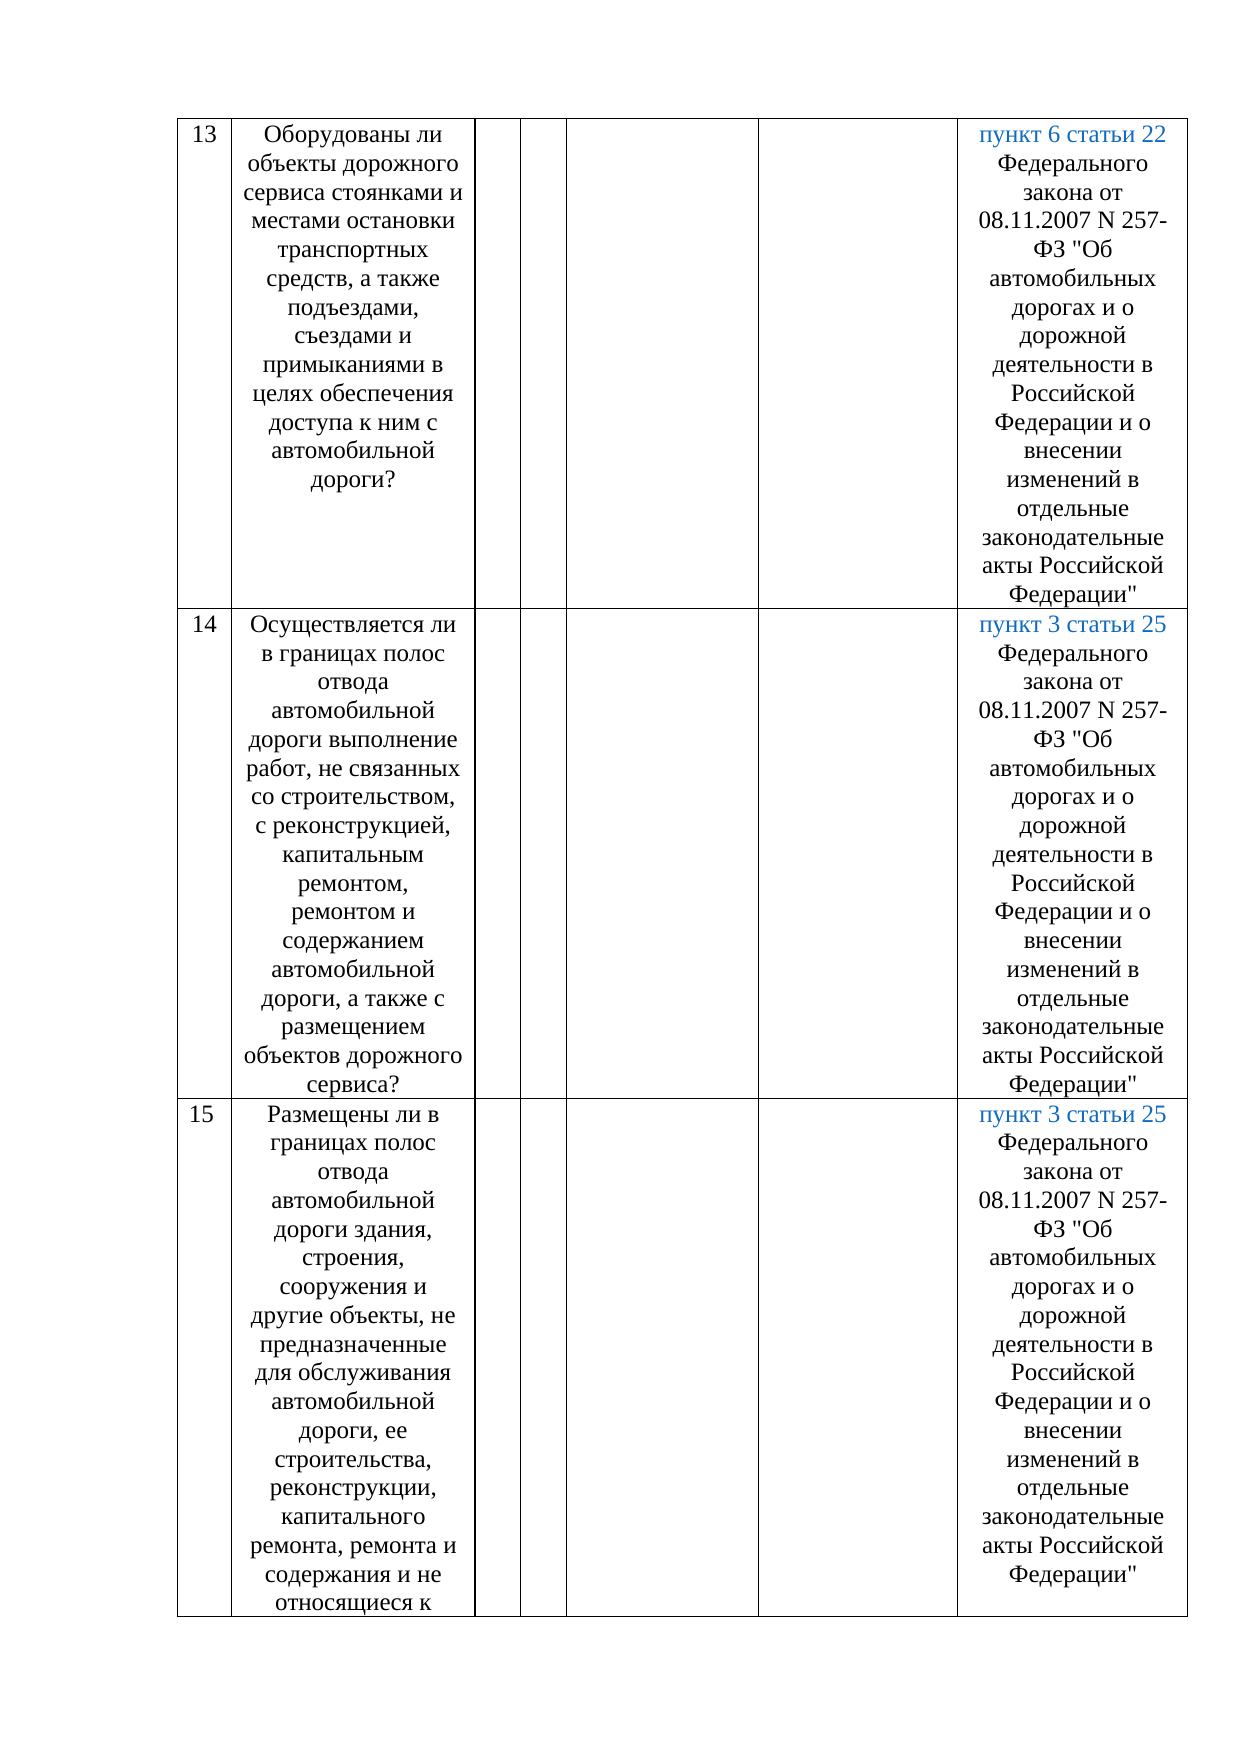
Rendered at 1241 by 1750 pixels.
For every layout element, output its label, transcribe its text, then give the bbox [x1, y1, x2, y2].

table_cell 13 [178, 119, 231, 608]
table_cell Осуществляется ли в границах полос отвода автомобильной дороги выполнение работ, не связанных со строительством, с реконструкцией, капитальным ремонтом, ремонтом и содержанием автомобильной дороги, а также с размещением объектов дорожного сервиса? [232, 609, 474, 1098]
table_cell [567, 609, 758, 1098]
table_cell [759, 119, 957, 608]
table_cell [958, 1099, 1187, 1616]
table_cell [476, 119, 520, 608]
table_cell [232, 1099, 474, 1616]
table_cell пункт 6 статьи 22 Федерального закона от 08.11.2007 N 257-ФЗ "Об автомобильных дорогах и о дорожной деятельности в Российской Федерации и о внесении изменений в отдельные законодательные акты Российской Федерации" [958, 119, 1187, 608]
table_cell Оборудованы ли объекты дорожного сервиса стоянками и местами остановки транспортных средств, а также подъездами, съездами и примыканиями в целях обеспечения доступа к ним с автомобильной дороги? [232, 119, 474, 608]
table_cell [521, 119, 566, 608]
table_cell [476, 609, 520, 1098]
table_cell [476, 1099, 520, 1616]
table_cell [521, 609, 566, 1098]
table_cell [567, 1099, 758, 1616]
table_cell 15 [178, 1099, 231, 1616]
table_cell [567, 119, 758, 608]
table_cell [759, 1099, 957, 1616]
table_cell [521, 1099, 566, 1616]
table_cell [759, 609, 957, 1098]
table_cell 14 [178, 609, 231, 1098]
